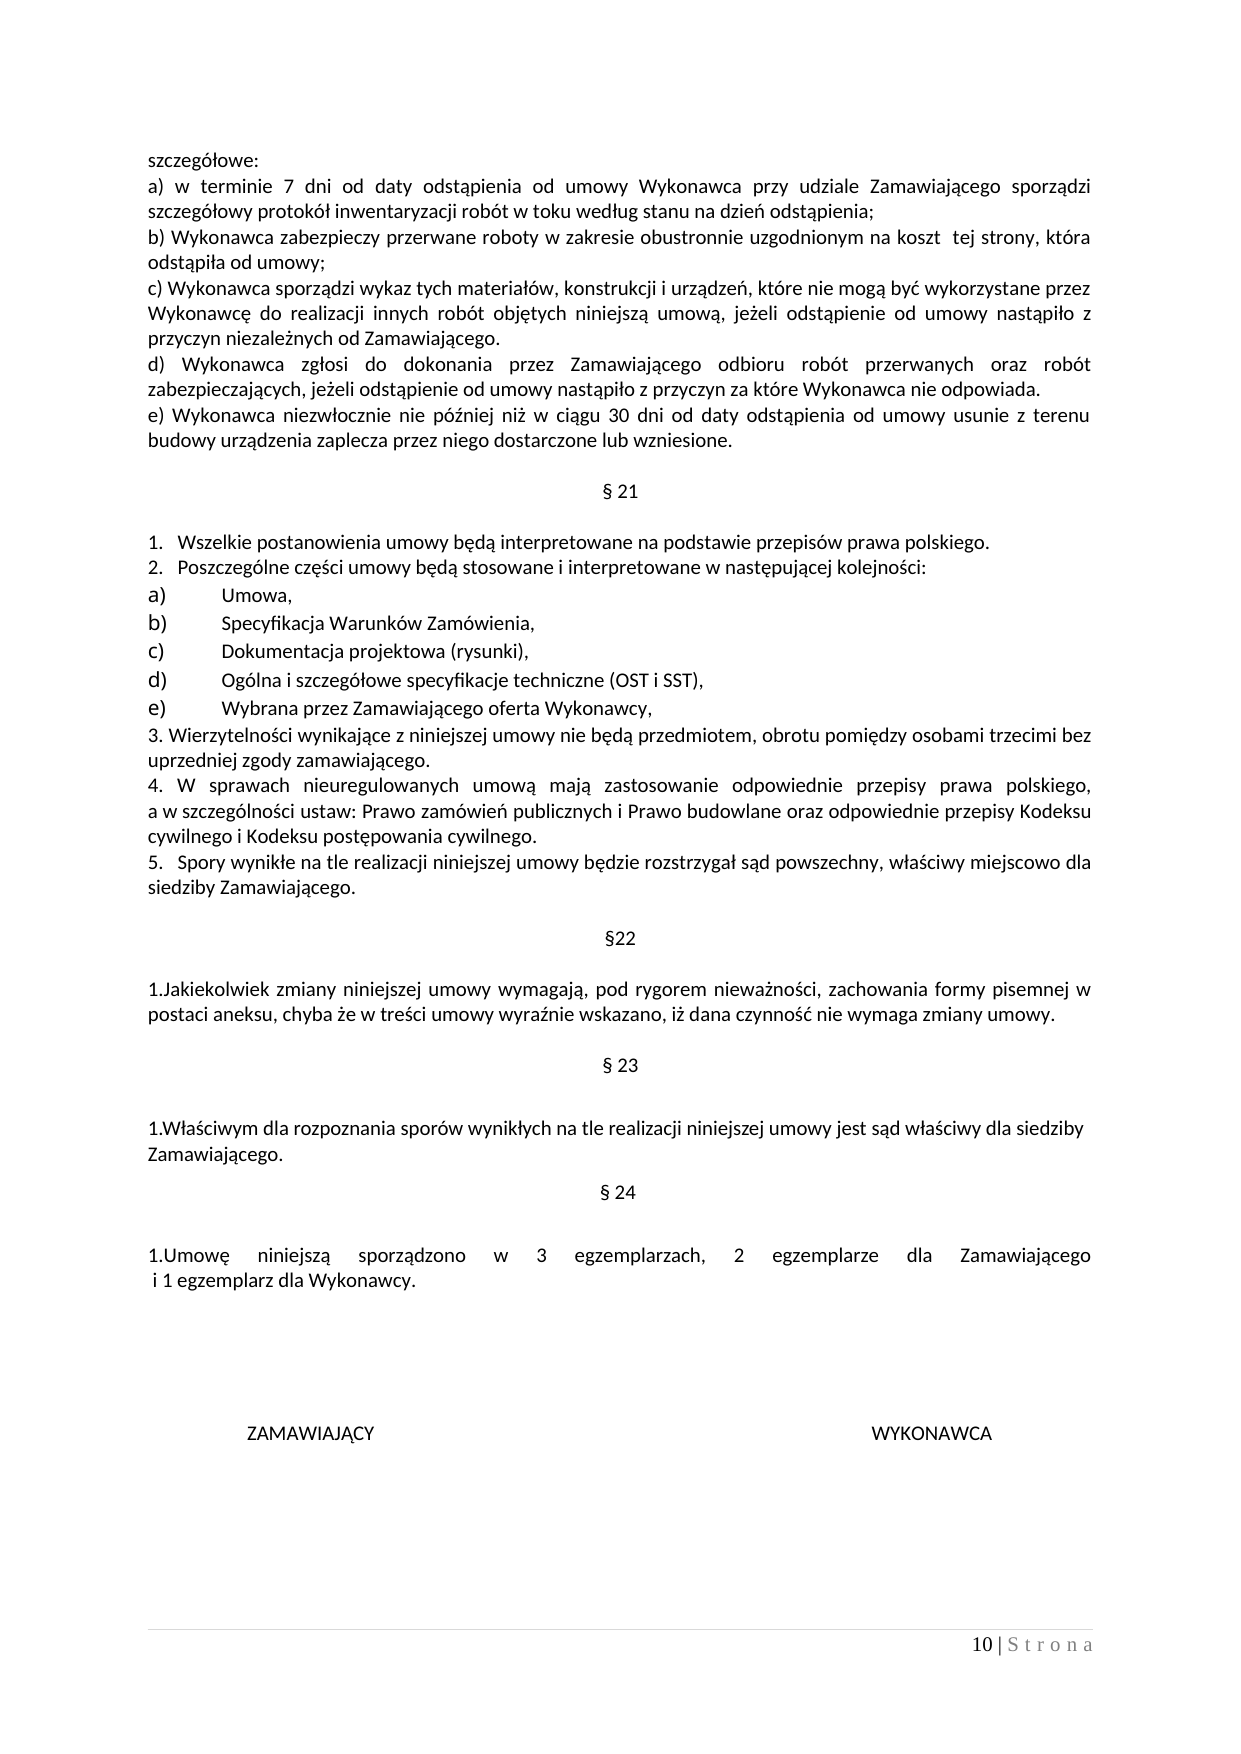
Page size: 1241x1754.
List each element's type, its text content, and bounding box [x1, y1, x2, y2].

list Wszelkie postanowienia umowy będą interpretowane na podstawie przepisów prawa polskiego. [148, 529, 1093, 554]
text a) w terminie 7 dni od daty odstąpienia od umowy Wykonawca przy udziale Zamawiającego sporządzi szczegółowy protokół inwentaryzacji robót w toku według stanu na dzień odstąpienia; [148, 173, 1093, 224]
list Ogólna i szczegółowe specyfikacje techniczne (OST i SST), [148, 665, 1093, 693]
text c) Wykonawca sporządzi wykaz tych materiałów, konstrukcji i urządzeń, które nie mogą być wykorzystane przez Wykonawcę do realizacji innych robót objętych niniejszą umową, jeżeli odstąpienie od umowy nastąpiło z przyczyn niezależnych od Zamawiającego. [148, 275, 1093, 351]
text 4. W sprawach nieuregulowanych umową mają zastosowanie odpowiednie przepisy prawa polskiego, a w szczególności ustaw: Prawo zamówień publicznych i Prawo budowlane oraz odpowiednie przepisy Kodeksu cywilnego i Kodeksu postępowania cywilnego. [148, 773, 1093, 849]
text 1.Umowę niniejszą sporządzono w 3 egzemplarzach, 2 egzemplarze dla Zamawiającego i 1 egzemplarz dla Wykonawcy. [148, 1242, 1093, 1293]
text § 24 [516, 1179, 1093, 1204]
text §22 [148, 925, 1093, 951]
text e) Wykonawca niezwłocznie nie później niż w ciągu 30 dni od daty odstąpienia od umowy usunie z terenu budowy urządzenia zaplecza przez niego dostarczone lub wzniesione. [148, 402, 1093, 453]
list Specyfikacja Warunków Zamówienia, [148, 608, 1093, 637]
text § 23 [148, 1052, 1093, 1078]
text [148, 148, 1093, 173]
list Poszczególne części umowy będą stosowane i interpretowane w następującej kolejności: [148, 554, 1093, 580]
text 3. Wierzytelności wynikające z niniejszej umowy nie będą przedmiotem, obrotu pomiędzy osobami trzecimi bez uprzedniej zgody zamawiającego. [148, 722, 1093, 773]
list Wybrana przez Zamawiającego oferta Wykonawcy, [148, 693, 1093, 722]
text 1.Jakiekolwiek zmiany niniejszej umowy wymagają, pod rygorem nieważności, zachowania formy pisemnej w postaci aneksu, chyba że w treści umowy wyraźnie wskazano, iż dana czynność nie wymaga zmiany umowy. [148, 976, 1093, 1027]
list Umowa, [148, 580, 1093, 608]
text ZAMAWIAJĄCY WYKONAWCA [148, 1420, 1093, 1446]
text 5. Spory wynikłe na tle realizacji niniejszej umowy będzie rozstrzygał sąd powszechny, właściwy miejscowo dla siedziby Zamawiającego. [148, 849, 1093, 900]
text d) Wykonawca zgłosi do dokonania przez Zamawiającego odbioru robót przerwanych oraz robót zabezpieczających, jeżeli odstąpienie od umowy nastąpiło z przyczyn za które Wykonawca nie odpowiada. [148, 351, 1093, 402]
text b) Wykonawca zabezpieczy przerwane roboty w zakresie obustronnie uzgodnionym na koszt tej strony, która odstąpiła od umowy; [148, 224, 1093, 275]
text § 21 [148, 478, 1093, 503]
text 1.Właściwym dla rozpoznania sporów wynikłych na tle realizacji niniejszej umowy jest sąd właściwy dla siedziby Zamawiającego. [148, 1116, 1093, 1166]
list Dokumentacja projektowa (rysunki), [148, 637, 1093, 665]
